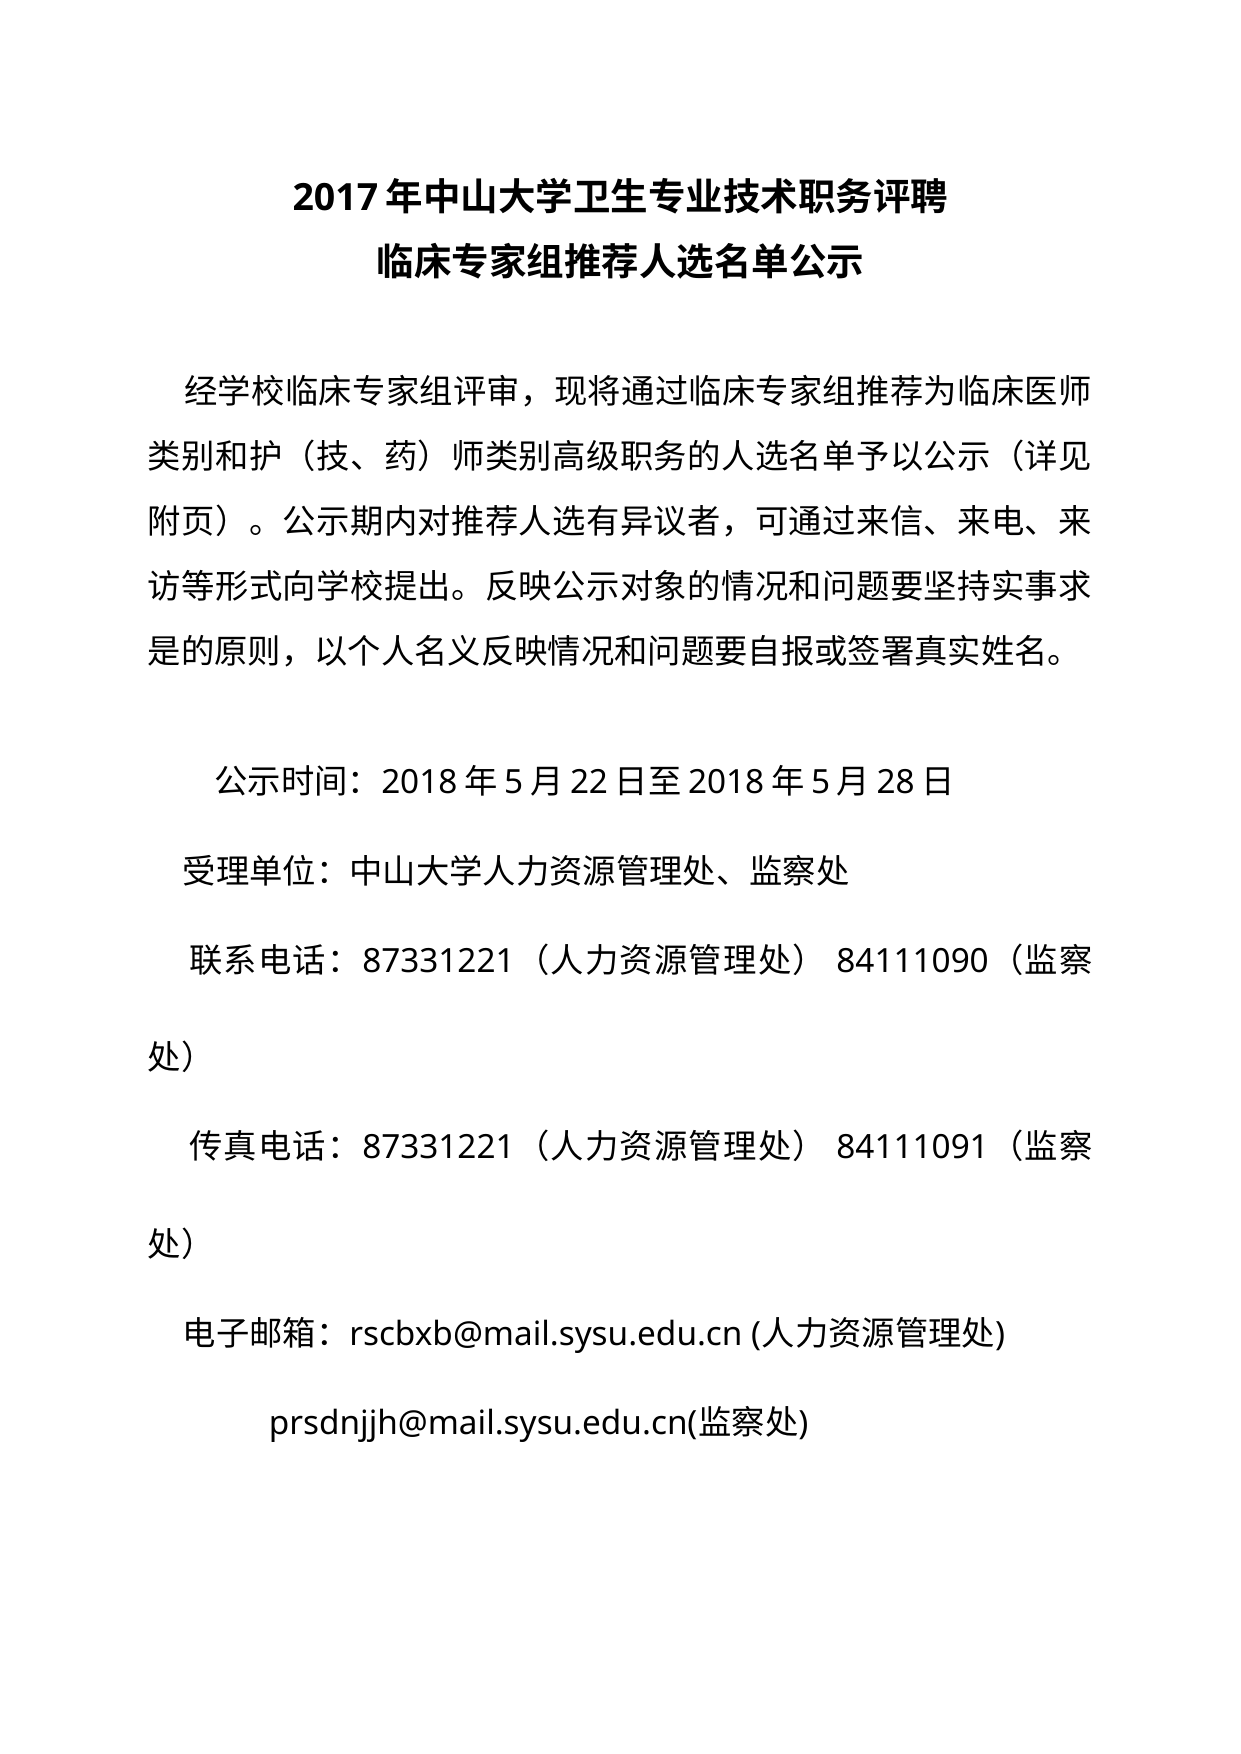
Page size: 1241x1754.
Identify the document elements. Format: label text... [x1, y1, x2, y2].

text 电子邮箱：rscbxb@mail.sysu.edu.cn (人力资源管理处) [148, 1298, 1093, 1363]
text prsdnjjh@mail.sysu.edu.cn(监察处) [148, 1388, 1093, 1453]
text 传真电话：87331221（人力资源管理处） 84111091（监察处） [148, 1112, 1093, 1274]
text 经学校临床专家组评审，现将通过临床专家组推荐为临床医师类别和护（技、药）师类别高级职务的人选名单予以公示（详见附页）。公示期内对推荐人选有异议者，可通过来信、来电、来访等形式向学校提出。反映公示对象的情况和问题要坚持实事求是的原则，以个人名义反映情况和问题要自报或签署真实姓名。 [148, 357, 1093, 682]
text 受理单位：中山大学人力资源管理处、监察处 [148, 836, 1093, 901]
text 联系电话：87331221（人力资源管理处） 84111090（监察处） [148, 925, 1093, 1088]
text 公示时间：2018年5月22日至2018年5月28日 [148, 747, 1093, 812]
text 2017年中山大学卫生专业技术职务评聘 [148, 162, 1093, 227]
text 临床专家组推荐人选名单公示 [148, 227, 1093, 292]
